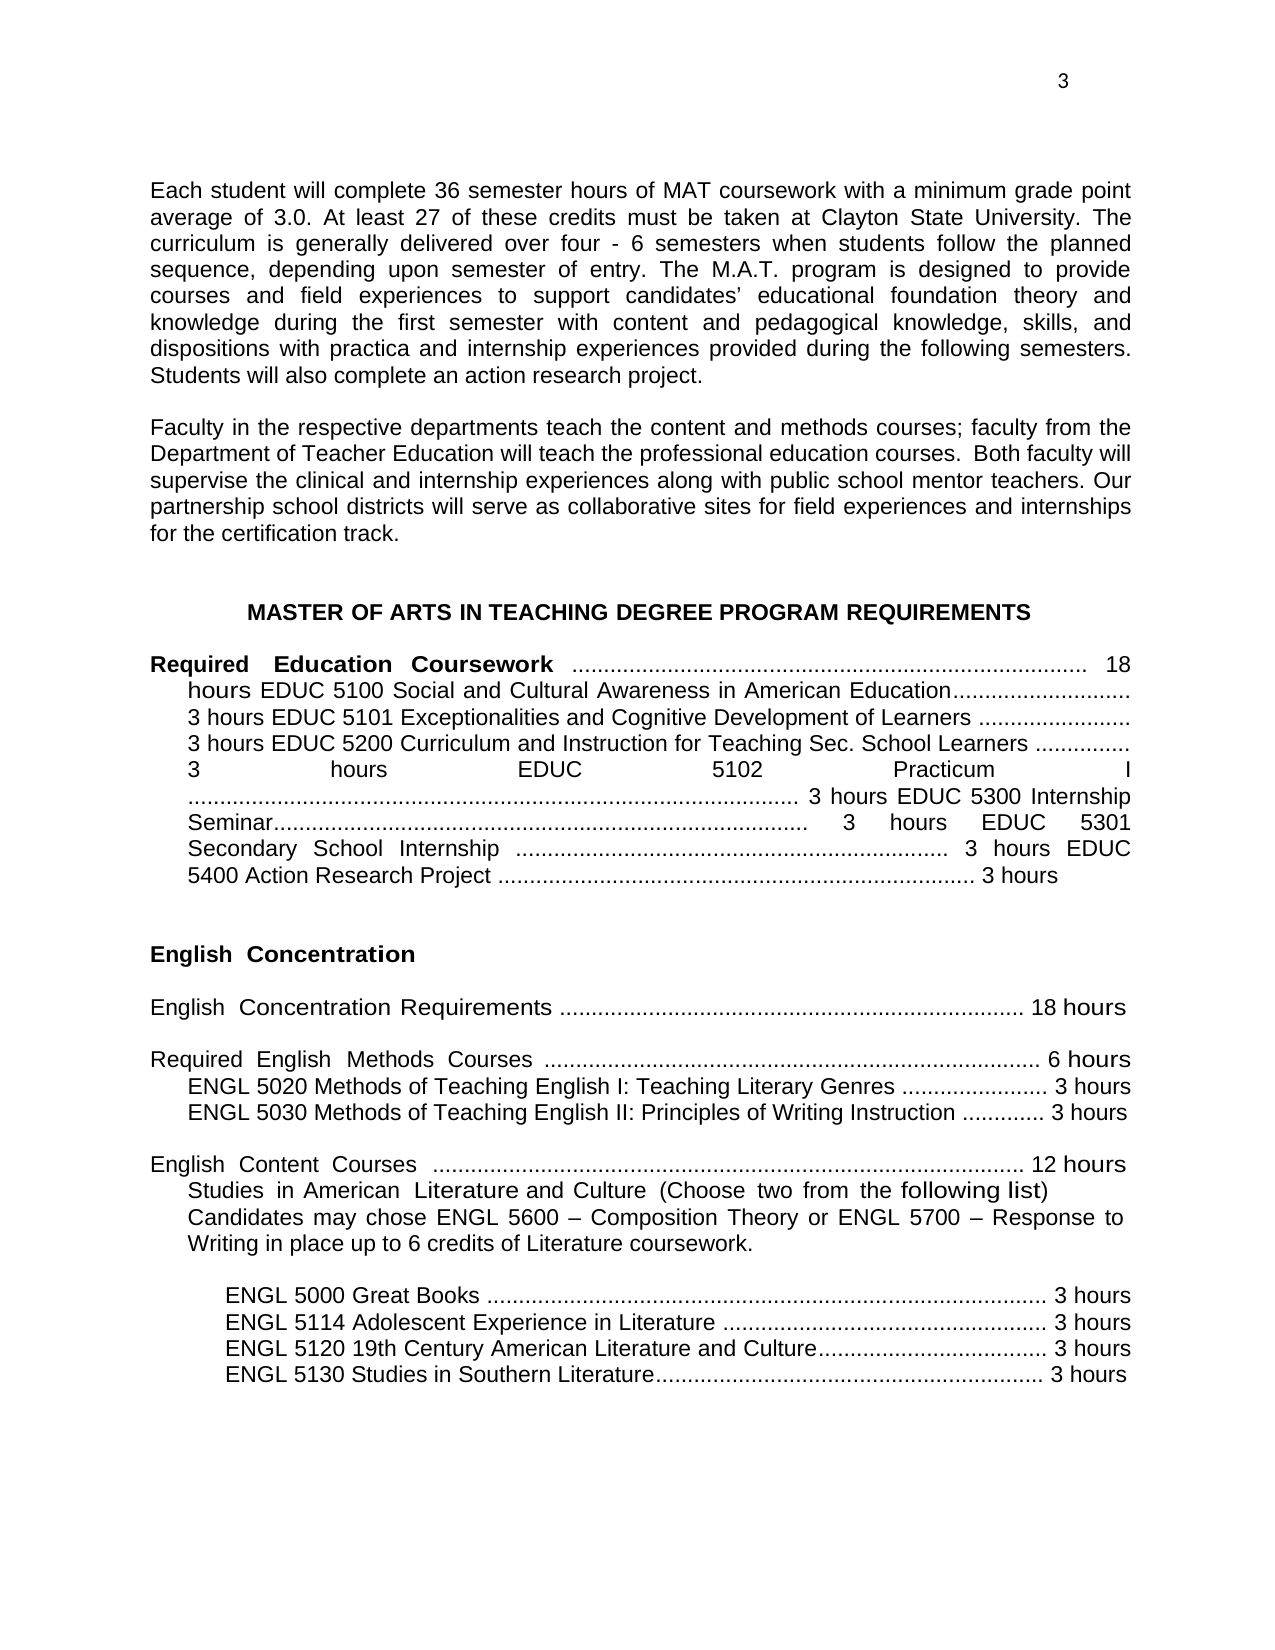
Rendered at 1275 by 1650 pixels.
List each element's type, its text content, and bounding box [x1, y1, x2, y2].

text ENGL 5000 Great Books ........................................................................................ 3 hours ENGL 5114 Adolescent Experience in Literature ................................................... 3 hours ENGL 5120 19th Century American Literature and Culture.................................... 3 hours ENGL 5130 Studies in Southern Literature............................................................. 3 hours [225, 1283, 1131, 1387]
text English Concentration Requirements ......................................................................... 18 hours [150, 994, 1131, 1020]
text Required Education Coursework ................................................................................. 18 hours EDUC 5100 Social and Cultural Awareness in American Education............................ 3 hours EDUC 5101 Exceptionalities and Cognitive Development of Learners ........................ 3 hours EDUC 5200 Curriculum and Instruction for Teaching Sec. School Learners ............... 3 hours EDUC 5102 Practicum I ................................................................................................ 3 hours EDUC 5300 Internship Seminar.................................................................................... 3 hours EDUC 5301 Secondary School Internship .................................................................... 3 hours EDUC 5400 Action Research Project ........................................................................... 3 hours [150, 651, 1131, 888]
text Required English Methods Courses .............................................................................. 6 hours ENGL 5020 Methods of Teaching English I: Teaching Literary Genres ....................... 3 hours ENGL 5030 Methods of Teaching English II: Principles of Writing Instruction ............. 3 hours [150, 1047, 1131, 1125]
text MASTER OF ARTS IN TEACHING DEGREE PROGRAM REQUIREMENTS [244, 598, 1033, 625]
text English Concentration [150, 941, 450, 968]
text English Content Courses ............................................................................................. 12 hours Studies in American Literature and Culture (Choose two from the following list) Candidates may chose ENGL 5600 – Composition Theory or ENGL 5700 – Response to Writing in place up to 6 credits of Literature coursework. [150, 1152, 1131, 1256]
text Faculty in the respective departments teach the content and methods courses; faculty from the Department of Teacher Education will teach the professional education courses. Both faculty will supervise the clinical and internship experiences along with public school mentor teachers. Our partnership school districts will serve as collaborative sites for field experiences and internships for the certification track. [150, 414, 1131, 546]
text Each student will complete 36 semester hours of MAT coursework with a minimum grade point average of 3.0. At least 27 of these credits must be taken at Clayton State University. The curriculum is generally delivered over four - 6 semesters when students follow the planned sequence, depending upon semester of entry. The M.A.T. program is designed to provide courses and field experiences to support candidates’ educational foundation theory and knowledge during the first semester with content and pedagogical knowledge, skills, and dispositions with practica and internship experiences provided during the following semesters. Students will also complete an action research project. [150, 177, 1132, 388]
